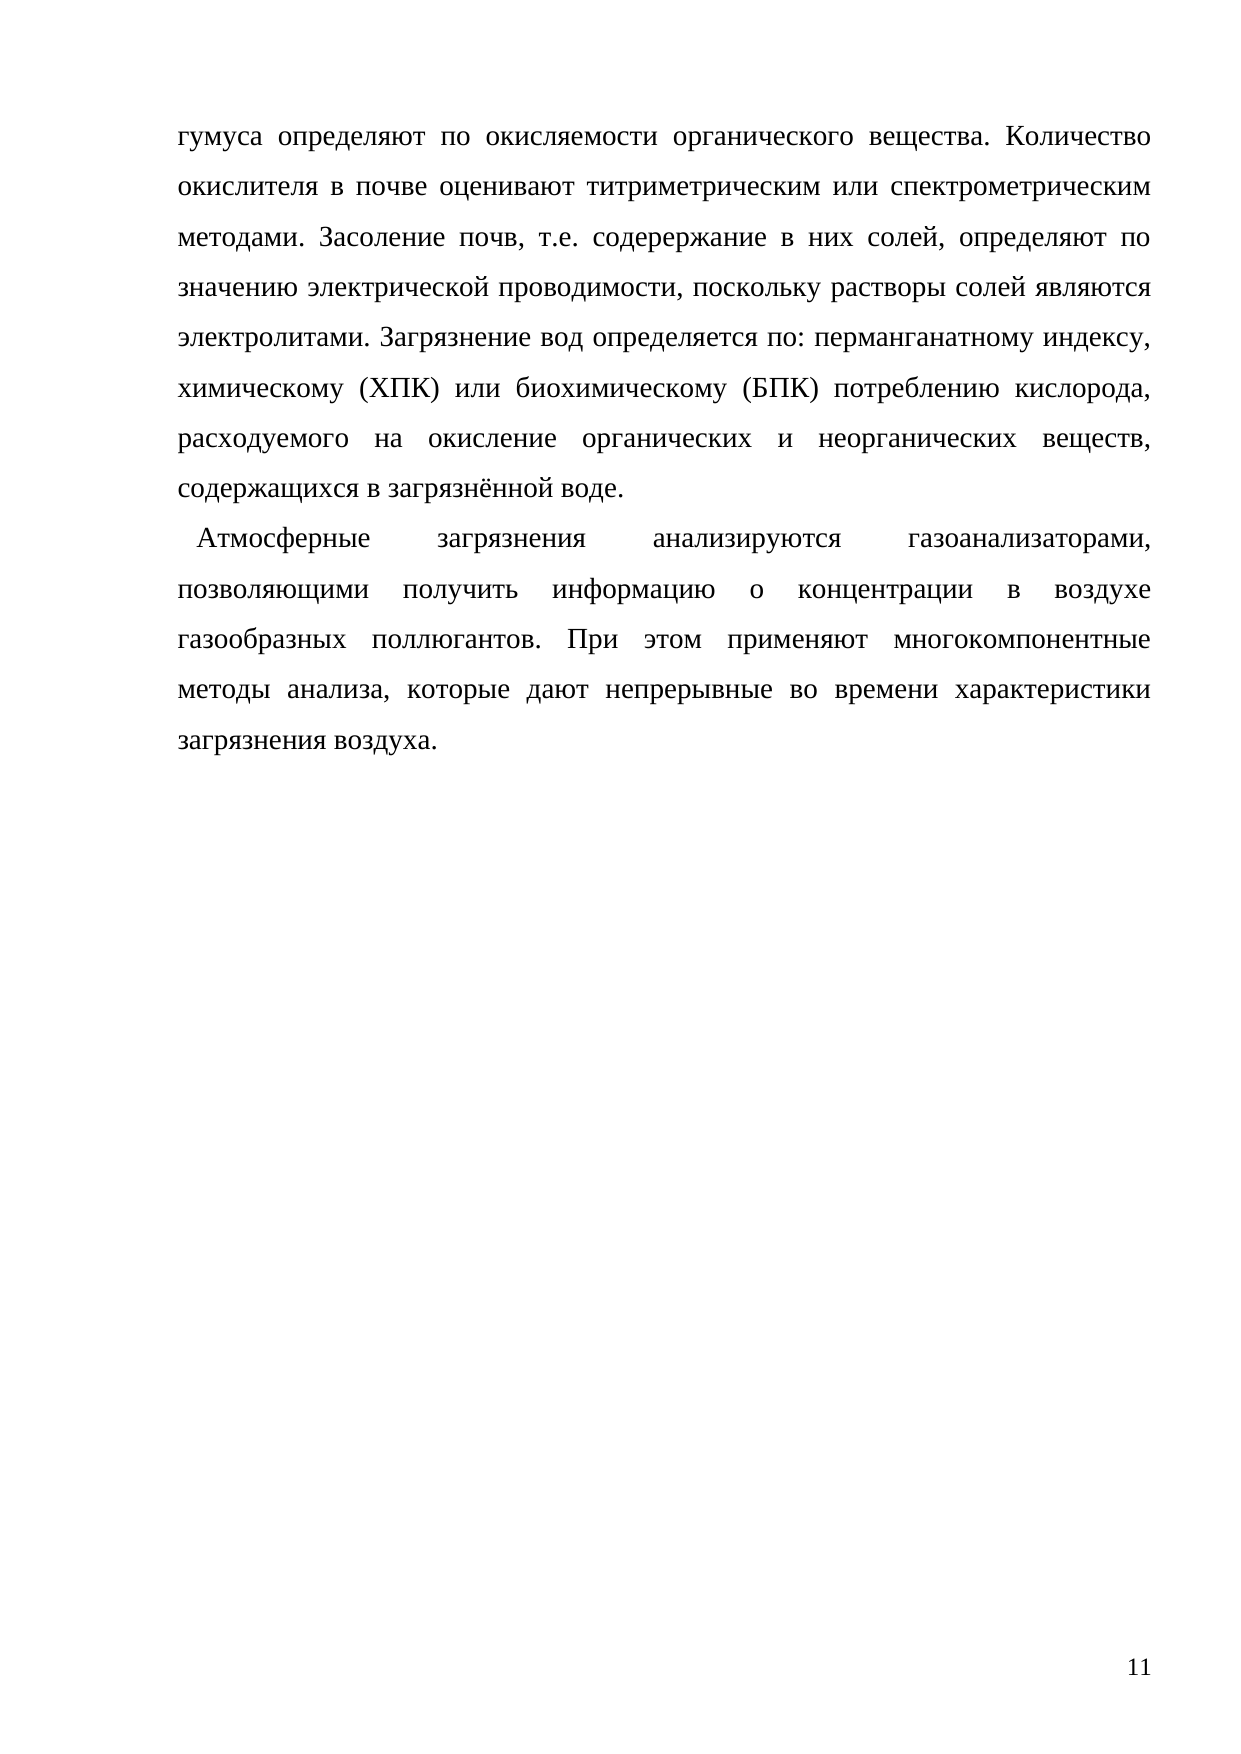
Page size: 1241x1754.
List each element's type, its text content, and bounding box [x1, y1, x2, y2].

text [177, 118, 1152, 504]
text Атмосферные загрязнения анализируются газоанализаторами, позволяющими получить информацию о концентрации в воздухе газообразных поллюгантов. При этом применяют многокомпонентные методы анализа, которые дают непрерывные во времени характеристики загрязнения воздуха. [177, 521, 1152, 755]
